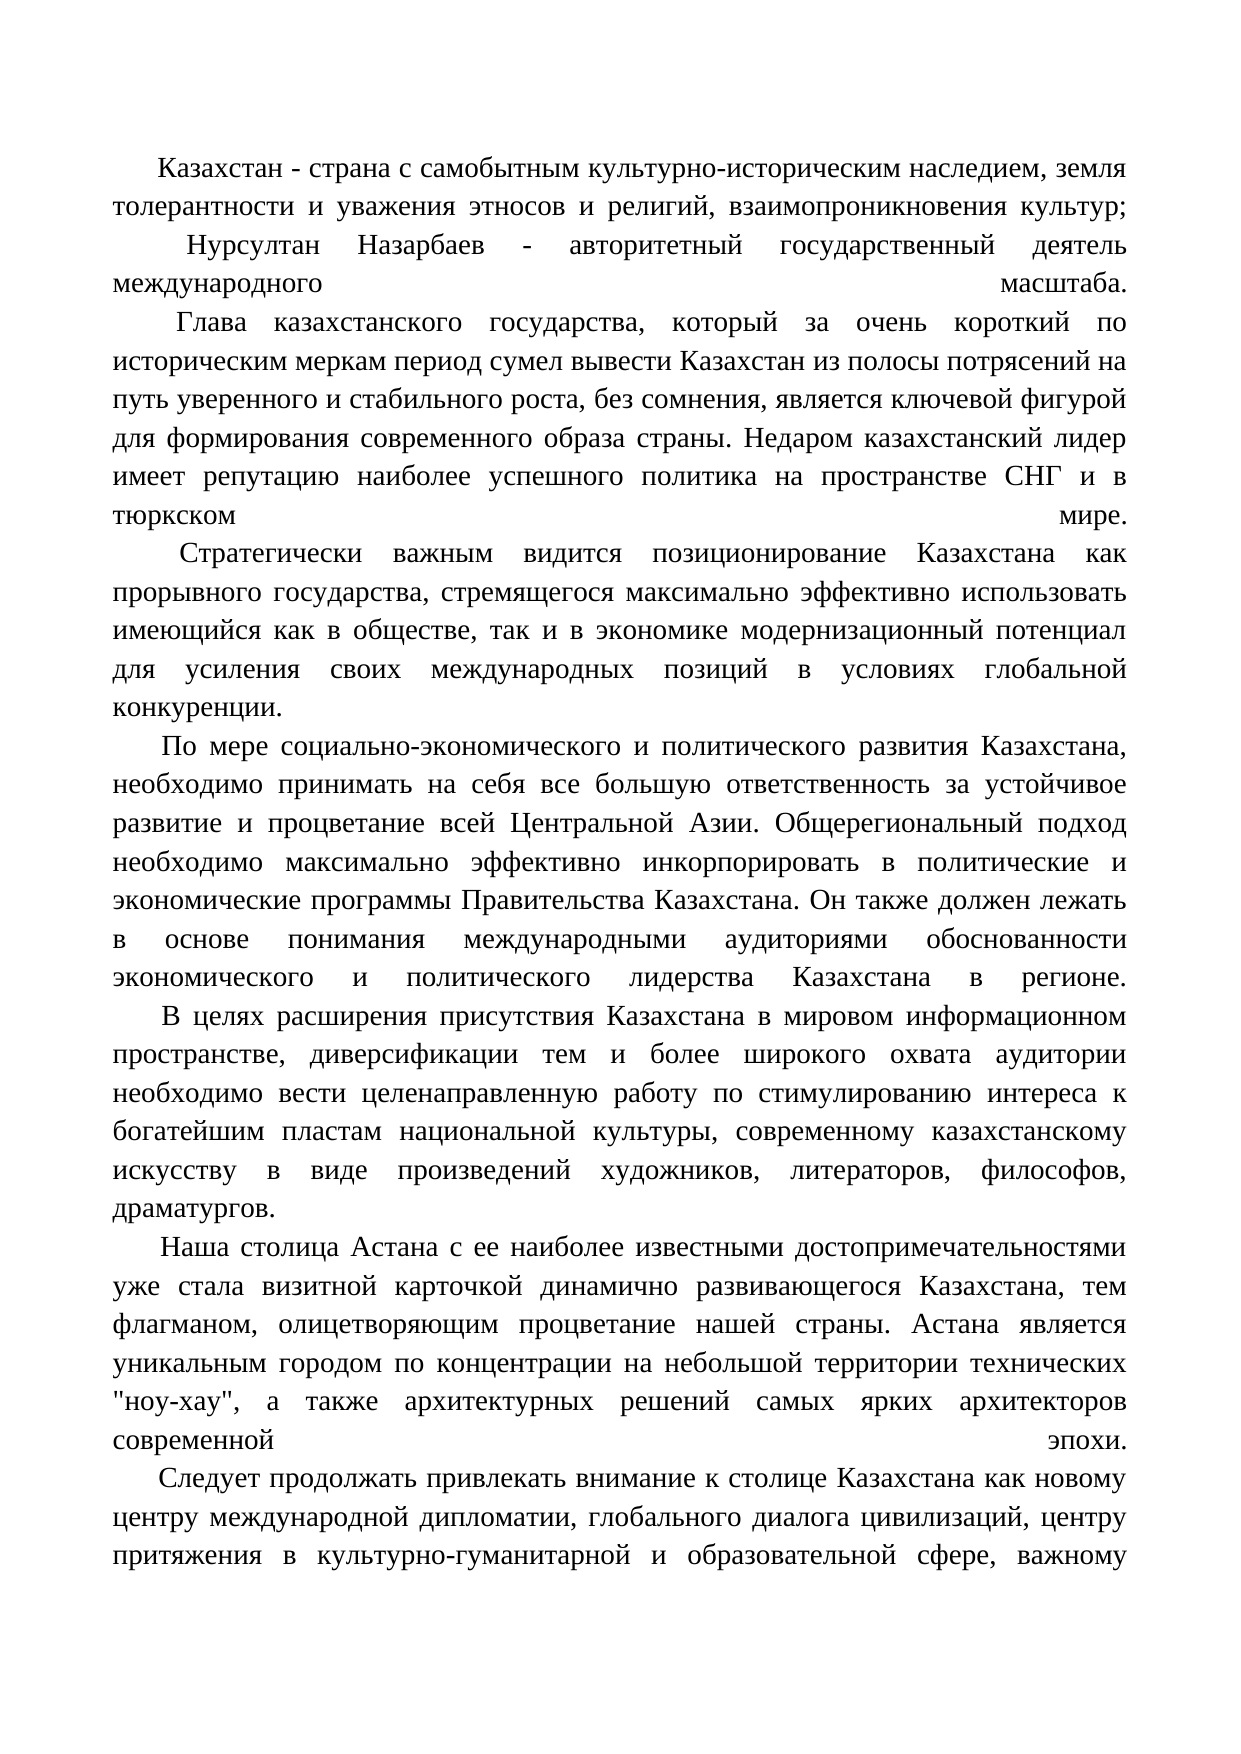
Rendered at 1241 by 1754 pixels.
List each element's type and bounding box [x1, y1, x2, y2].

text [112, 150, 1128, 1571]
